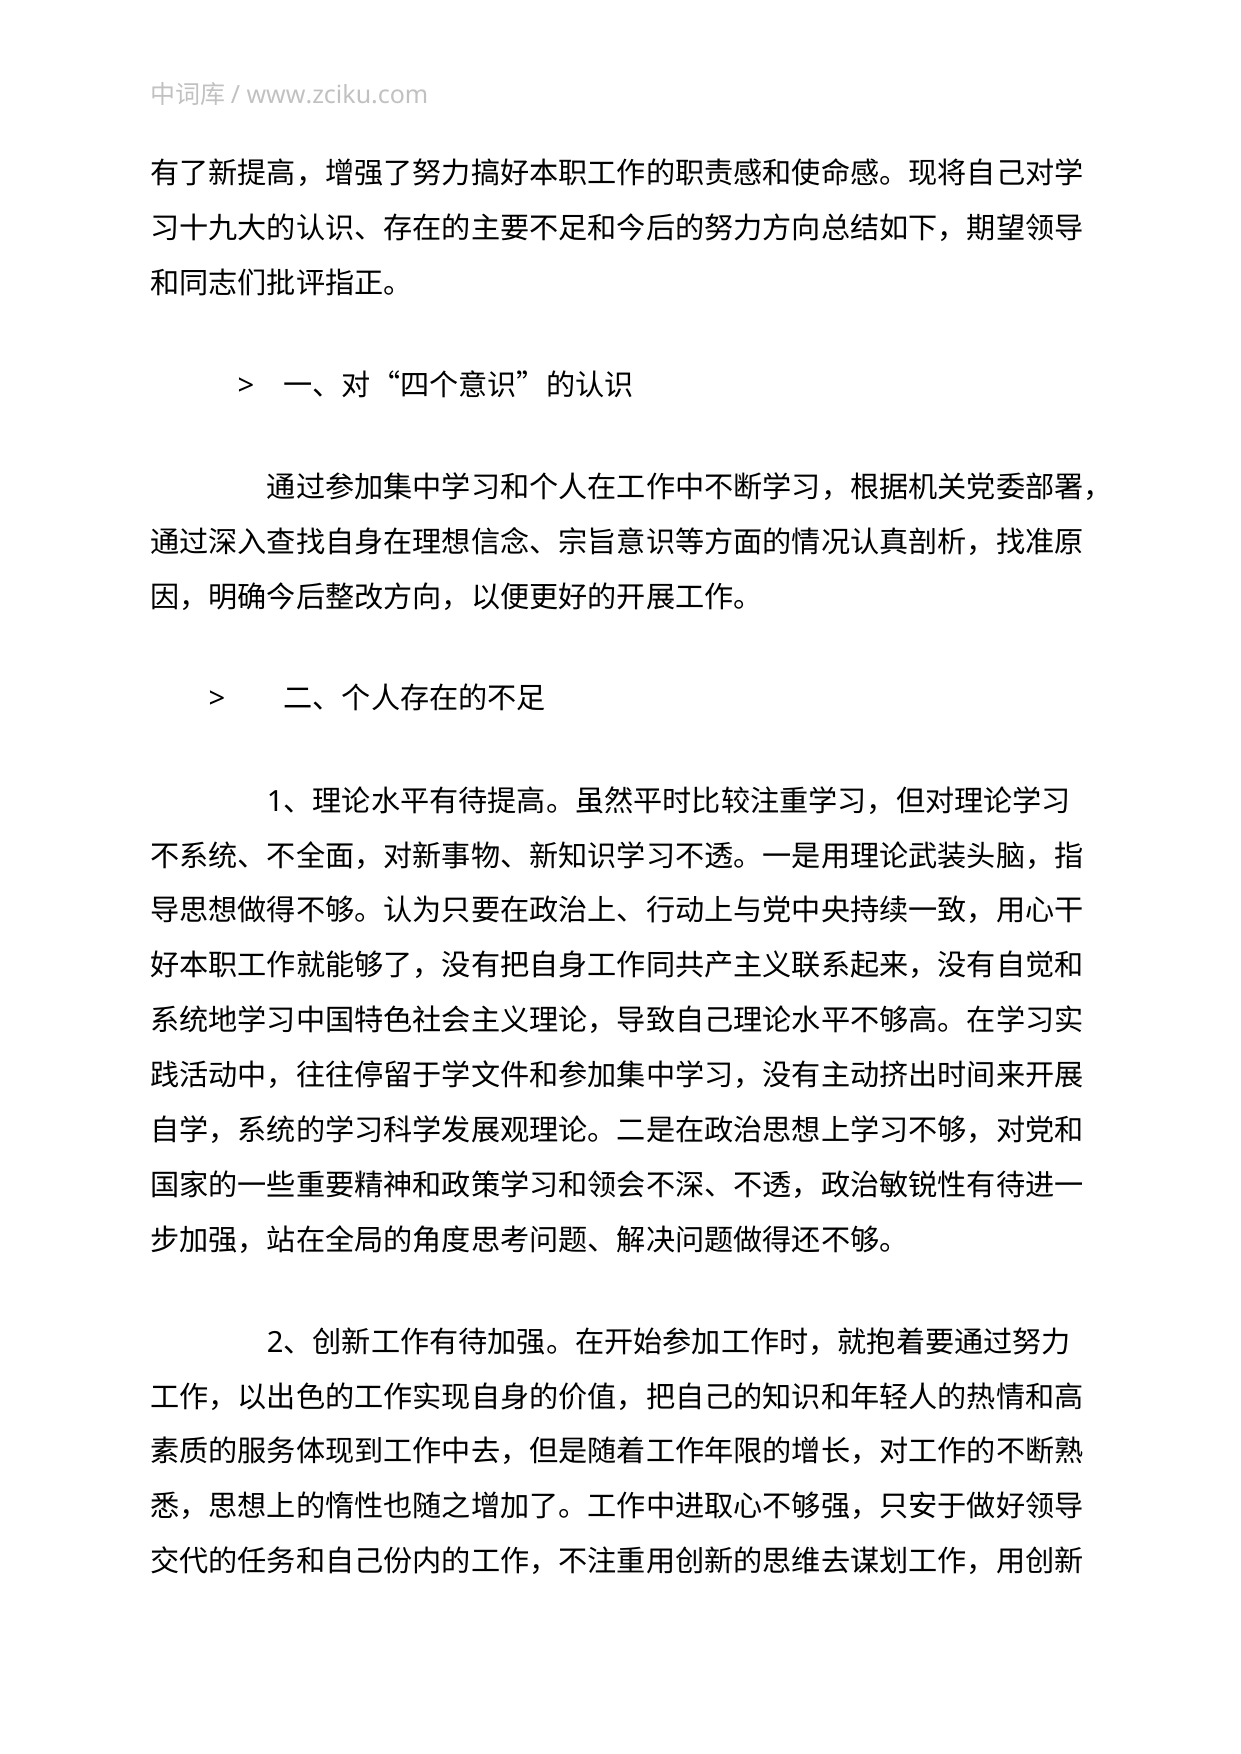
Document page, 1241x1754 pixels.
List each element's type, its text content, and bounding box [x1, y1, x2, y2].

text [150, 150, 1090, 302]
text 1、理论水平有待提高。虽然平时比较注重学习，但对理论学习不系统、不全面，对新事物、新知识学习不透。一是用理论武装头脑，指导思想做得不够。认为只要在政治上、行动上与党中央持续一致，用心干好本职工作就能够了，没有把自身工作同共产主义联系起来，没有自觉和系统地学习中国特色社会主义理论，导致自己理论水平不够高。在学习实践活动中，往往停留于学文件和参加集中学习，没有主动挤出时间来开展自学，系统的学习科学发展观理论。二是在政治思想上学习不够，对党和国家的一些重要精神和政策学习和领会不深、不透，政治敏锐性有待进一步加强，站在全局的角度思考问题、解决问题做得还不够。 [150, 777, 1090, 1259]
text > 一、对“四个意识”的认识 [150, 362, 1090, 404]
text 通过参加集中学习和个人在工作中不断学习，根据机关党委部署，通过深入查找自身在理想信念、宗旨意识等方面的情况认真剖析，找准原因，明确今后整改方向，以便更好的开展工作。 [150, 463, 1090, 616]
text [150, 1318, 1090, 1580]
text > 二、个人存在的不足 [150, 675, 1090, 717]
